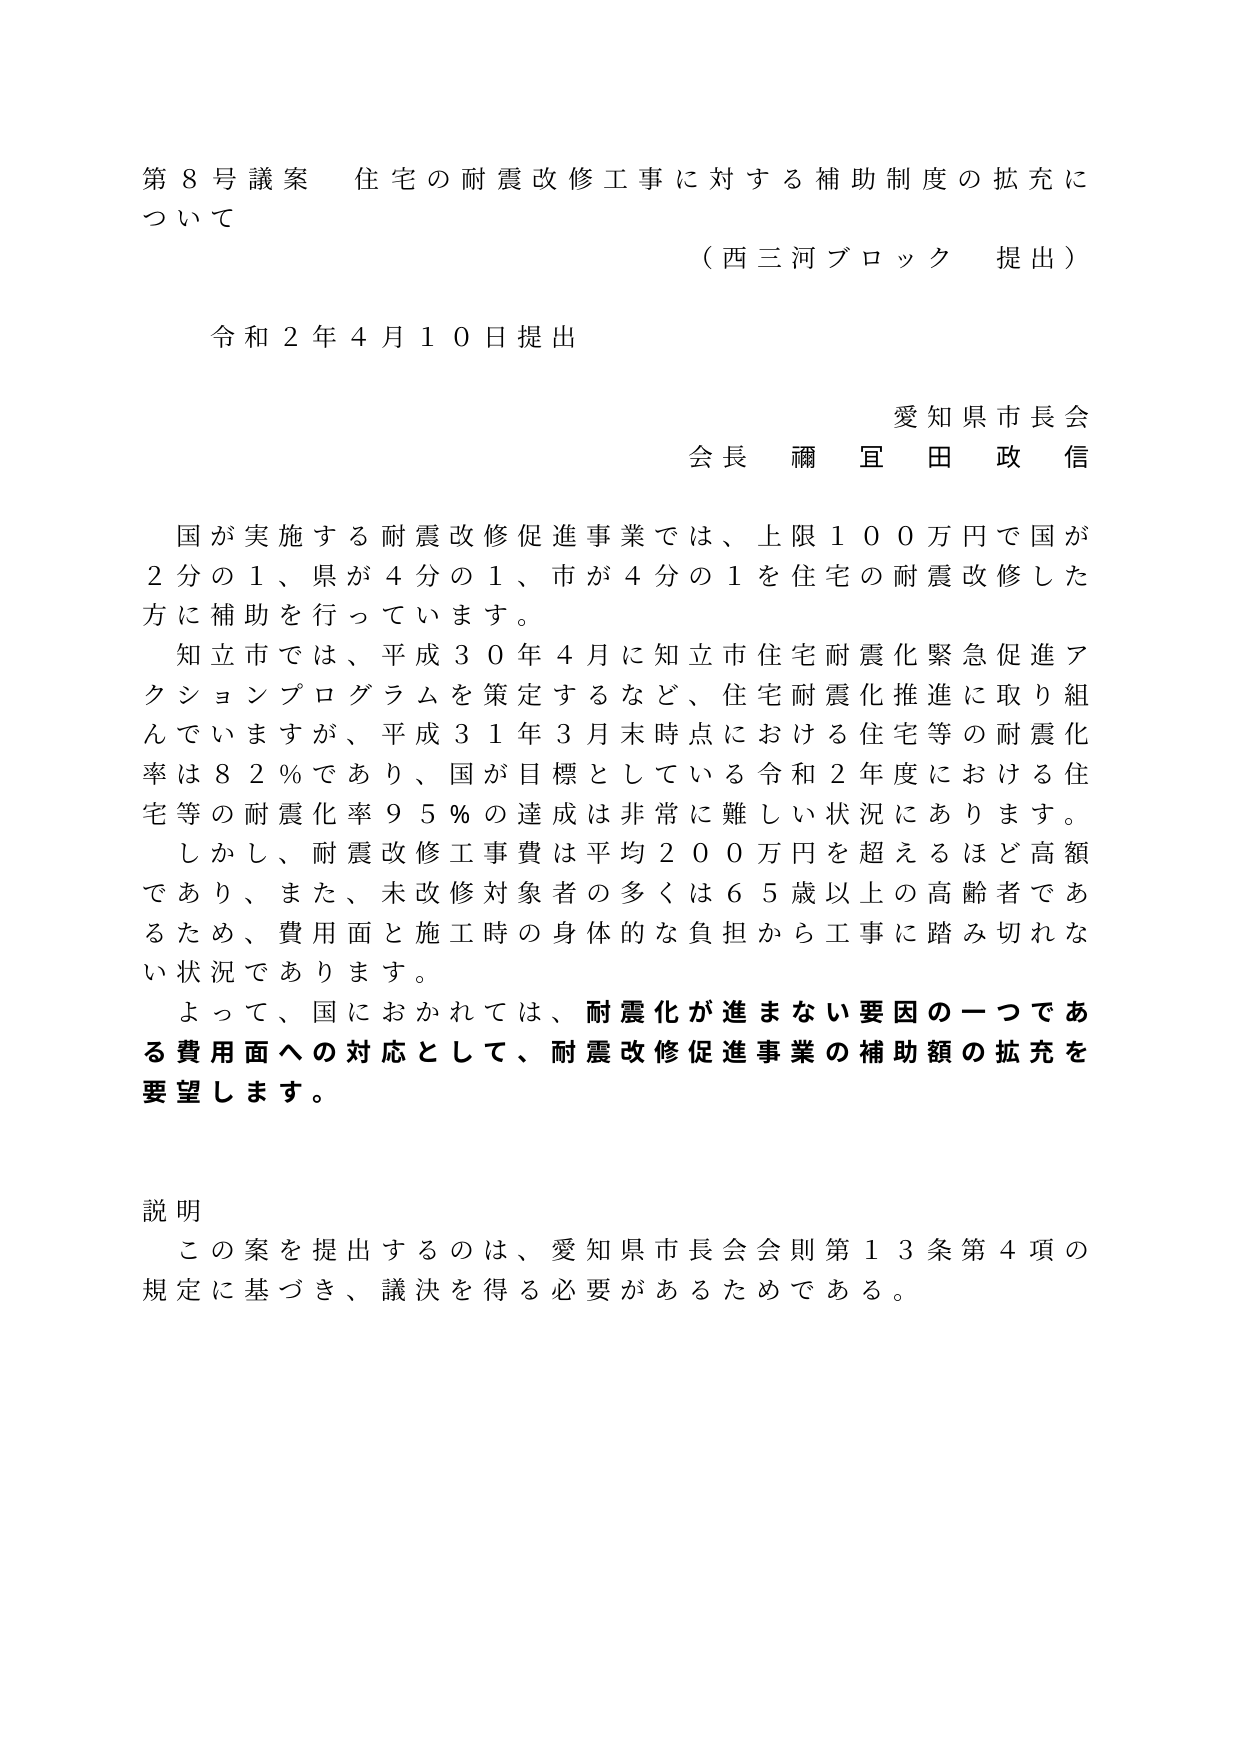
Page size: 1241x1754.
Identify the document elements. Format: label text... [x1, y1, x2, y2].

text しかし、耐震改修工事費は平均２００万円を超えるほど高額であり、また、未改修対象者の多くは６５歳以上の高齢者であるため、費用面と施工時の身体的な負担から工事に踏み切れない状況であります。 [142, 832, 1098, 991]
text （西三河ブロック 提出） [142, 237, 1098, 277]
text 令和２年４月１０日提出 [142, 316, 1098, 356]
text よって、国におかれては、耐震化が進まない要因の一つである費用面への対応として、耐震改修促進事業の補助額の拡充を要望します。 [142, 991, 1098, 1110]
text 愛知県市長会 [142, 396, 1098, 435]
text 説明 [142, 1189, 1098, 1229]
text 国が実施する耐震改修促進事業では、上限１００万円で国が２分の１、県が４分の１、市が４分の１を住宅の耐震改修した方に補助を行っています。 [142, 515, 1098, 634]
text 第８号議案 住宅の耐震改修工事に対する補助制度の拡充について [142, 157, 1098, 237]
text この案を提出するのは、愛知県市長会会則第１３条第４項の規定に基づき、議決を得る必要があるためである。 [142, 1229, 1098, 1308]
text 知立市では、平成３０年４月に知立市住宅耐震化緊急促進アクションプログラムを策定するなど、住宅耐震化推進に取り組んでいますが、平成３１年３月末時点における住宅等の耐震化率は８２％であり、国が目標としている令和２年度における住宅等の耐震化率９５%の達成は非常に難しい状況にあります。 [142, 634, 1098, 832]
text 会長 禰 冝 田 政 信 [142, 435, 1098, 475]
